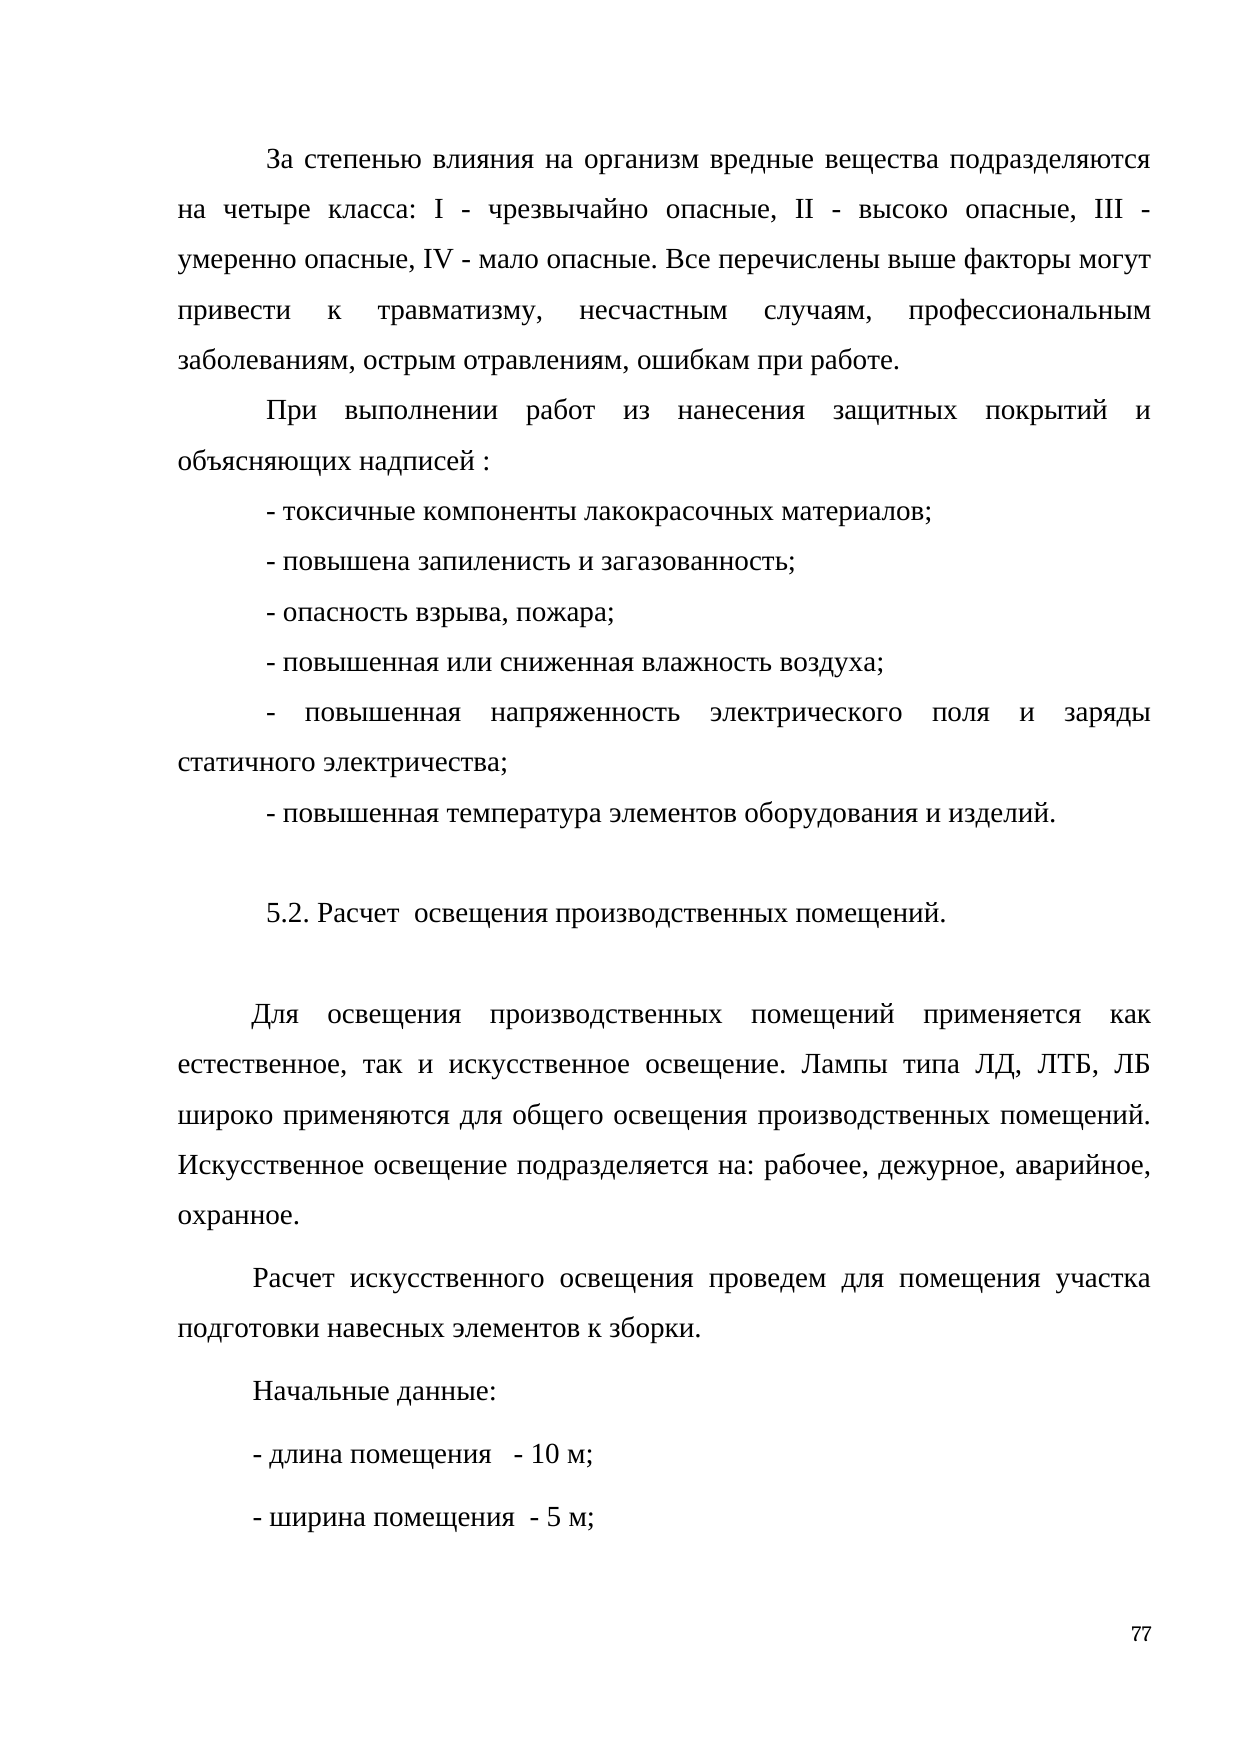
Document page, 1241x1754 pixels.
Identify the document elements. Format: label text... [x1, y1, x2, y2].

text - повышена запиленисть и загазованность; [177, 543, 1152, 577]
text - повышенная или сниженная влажность воздуха; [177, 644, 1152, 677]
text - повышенная напряженность электрического поля и заряды статичного электричества; [177, 694, 1152, 778]
text - повышенная температура элементов оборудования и изделий. [177, 795, 1152, 828]
text - ширина помещения - 5 м; [177, 1499, 1152, 1532]
text При выполнении работ из нанесения защитных покрытий и объясняющих надписей : [177, 392, 1152, 476]
text Расчет искусственного освещения проведем для помещения участка подготовки навесных элементов к зборки. [177, 1260, 1152, 1344]
text - опасность взрыва, пожара; [177, 594, 1152, 627]
text - токсичные компоненты лакокрасочных материалов; [177, 493, 1152, 527]
text За степенью влияния на организм вредные вещества подразделяются на четыре класса: I - чрезвычайно опасные, II - высоко опасные, III - умеренно опасные, IV - мало опасные. Все перечислены выше факторы могут привести к травматизму, несчастным случаям, профессиональным заболеваниям, острым отравлениям, ошибкам при работе. [177, 141, 1152, 376]
text - длина помещения - 10 м; [177, 1436, 1152, 1470]
text Для освещения производственных помещений применяется как естественное, так и искусственное освещение. Лампы типа ЛД, ЛТБ, ЛБ широко применяются для общего освещения производственных помещений. Искусственное освещение подразделяется на: рабочее, дежурное, аварийное, охранное. [177, 996, 1152, 1231]
text Начальные данные: [177, 1373, 1152, 1407]
text 5.2. Расчет освещения производственных помещений. [177, 896, 1152, 929]
